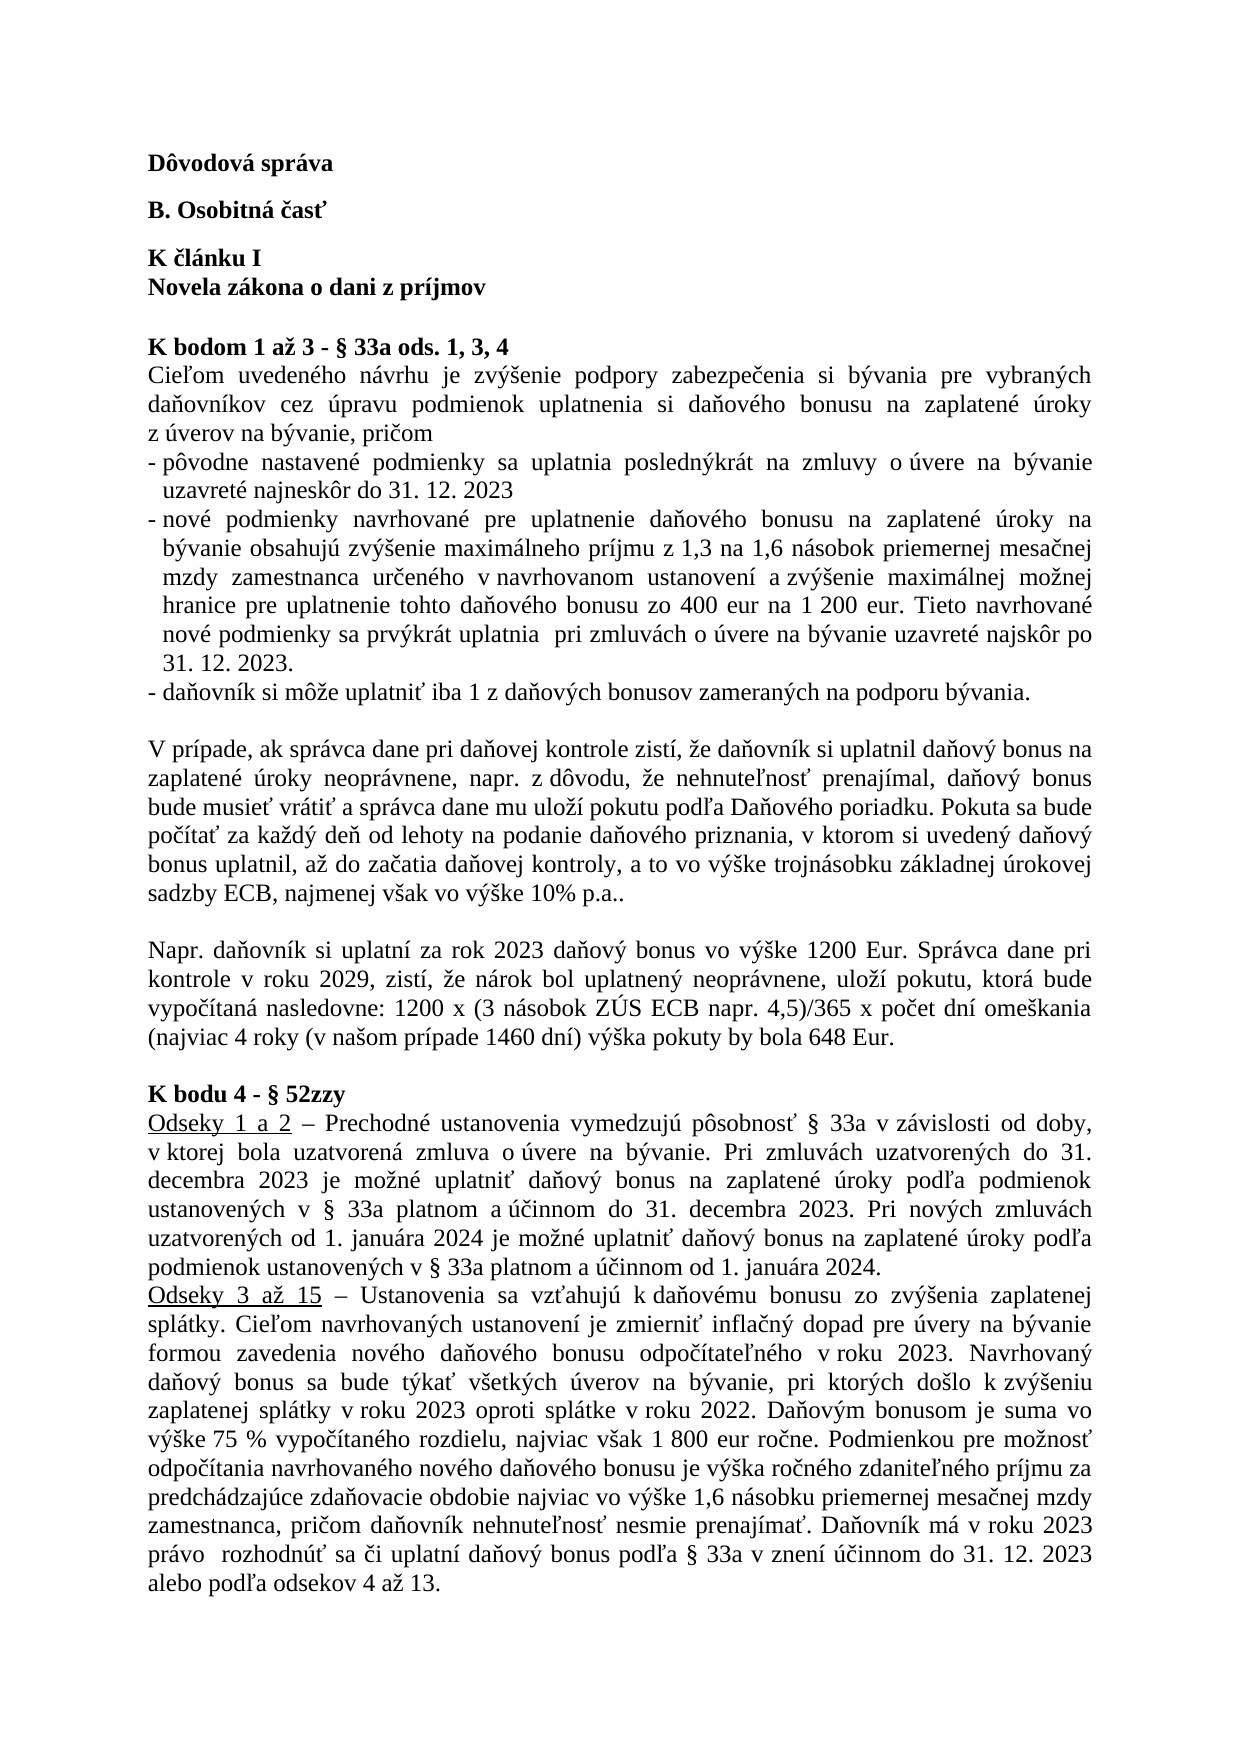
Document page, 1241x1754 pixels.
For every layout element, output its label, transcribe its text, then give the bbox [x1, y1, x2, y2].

list nové podmienky navrhované pre uplatnenie daňového bonusu na zaplatené úroky na bývanie obsahujú zvýšenie maximálneho príjmu z 1,3 na 1,6 násobok priemernej mesačnej mzdy zamestnanca určeného v navrhovanom ustanovení a zvýšenie maximálnej možnej hranice pre uplatnenie tohto daňového bonusu zo 400 eur na 1 200 eur. Tieto navrhované nové podmienky sa prvýkrát uplatnia pri zmluvách o úvere na bývanie uzavreté najskôr po 31. 12. 2023. [148, 504, 1093, 677]
list Napr. daňovník si uplatní za rok 2023 daňový bonus vo výške 1200 Eur. Správca dane pri kontrole v roku 2029, zistí, že nárok bol uplatnený neoprávnene, uloží pokutu, ktorá bude vypočítaná nasledovne: 1200 x (3 násobok ZÚS ECB napr. 4,5)/365 x počet dní omeškania (najviac 4 roky (v našom prípade 1460 dní) výška pokuty by bola 648 Eur. [148, 935, 1093, 1050]
text Odseky 3 až 15 – Ustanovenia sa vzťahujú k daňovému bonusu zo zvýšenia zaplatenej splátky. Cieľom navrhovaných ustanovení je zmierniť inflačný dopad pre úvery na bývanie formou zavedenia nového daňového bonusu odpočítateľného v roku 2023. Navrhovaný daňový bonus sa bude týkať všetkých úverov na bývanie, pri ktorých došlo k zvýšeniu zaplatenej splátky v roku 2023 oproti splátke v roku 2022. Daňovým bonusom je suma vo výške 75 % vypočítaného rozdielu, najviac však 1 800 eur ročne. Podmienkou pre možnosť odpočítania navrhovaného nového daňového bonusu je výška ročného zdaniteľného príjmu za predchádzajúce zdaňovacie obdobie najviac vo výške 1,6 násobku priemernej mesačnej mzdy zamestnanca, pričom daňovník nehnuteľnosť nesmie prenajímať. Daňovník má v roku 2023 právo rozhodnúť sa či uplatní daňový bonus podľa § 33a v znení účinnom do 31. 12. 2023 alebo podľa odsekov 4 až 13. [148, 1280, 1093, 1597]
text B. Osobitná časť [148, 195, 1093, 224]
list K bodom 1 až 3 - § 33a ods. 1, 3, 4 [148, 332, 1093, 360]
list K bodu 4 - § 52zzy [148, 1079, 1093, 1108]
text K článku I [148, 243, 1093, 272]
text Novela zákona o dani z príjmov [148, 272, 1093, 301]
list pôvodne nastavené podmienky sa uplatnia poslednýkrát na zmluvy o úvere na bývanie uzavreté najneskôr do 31. 12. 2023 [148, 447, 1093, 504]
text Cieľom uvedeného návrhu je zvýšenie podpory zabezpečenia si bývania pre vybraných daňovníkov cez úpravu podmienok uplatnenia si daňového bonusu na zaplatené úroky z úverov na bývanie, pričom [148, 360, 1093, 447]
list V prípade, ak správca dane pri daňovej kontrole zistí, že daňovník si uplatnil daňový bonus na zaplatené úroky neoprávnene, napr. z dôvodu, že nehnuteľnosť prenajímal, daňový bonus bude musieť vrátiť a správca dane mu uloží pokutu podľa Daňového poriadku. Pokuta sa bude počítať za každý deň od lehoty na podanie daňového priznania, v ktorom si uvedený daňový bonus uplatnil, až do začatia daňovej kontroly, a to vo výške trojnásobku základnej úrokovej sadzby ECB, najmenej však vo výške 10% p.a.. [148, 734, 1093, 907]
list Odseky 1 a 2 – Prechodné ustanovenia vymedzujú pôsobnosť § 33a v závislosti od doby, v ktorej bola uzatvorená zmluva o úvere na bývanie. Pri zmluvách uzatvorených do 31. decembra 2023 je možné uplatniť daňový bonus na zaplatené úroky podľa podmienok ustanovených v § 33a platnom a účinnom do 31. decembra 2023. Pri nových zmluvách uzatvorených od 1. januára 2024 je možné uplatniť daňový bonus na zaplatené úroky podľa podmienok ustanovených v § 33a platnom a účinnom od 1. januára 2024. [148, 1108, 1093, 1280]
text Dôvodová správa [148, 148, 1093, 176]
list daňovník si môže uplatniť iba 1 z daňových bonusov zameraných na podporu bývania. [148, 677, 1093, 705]
